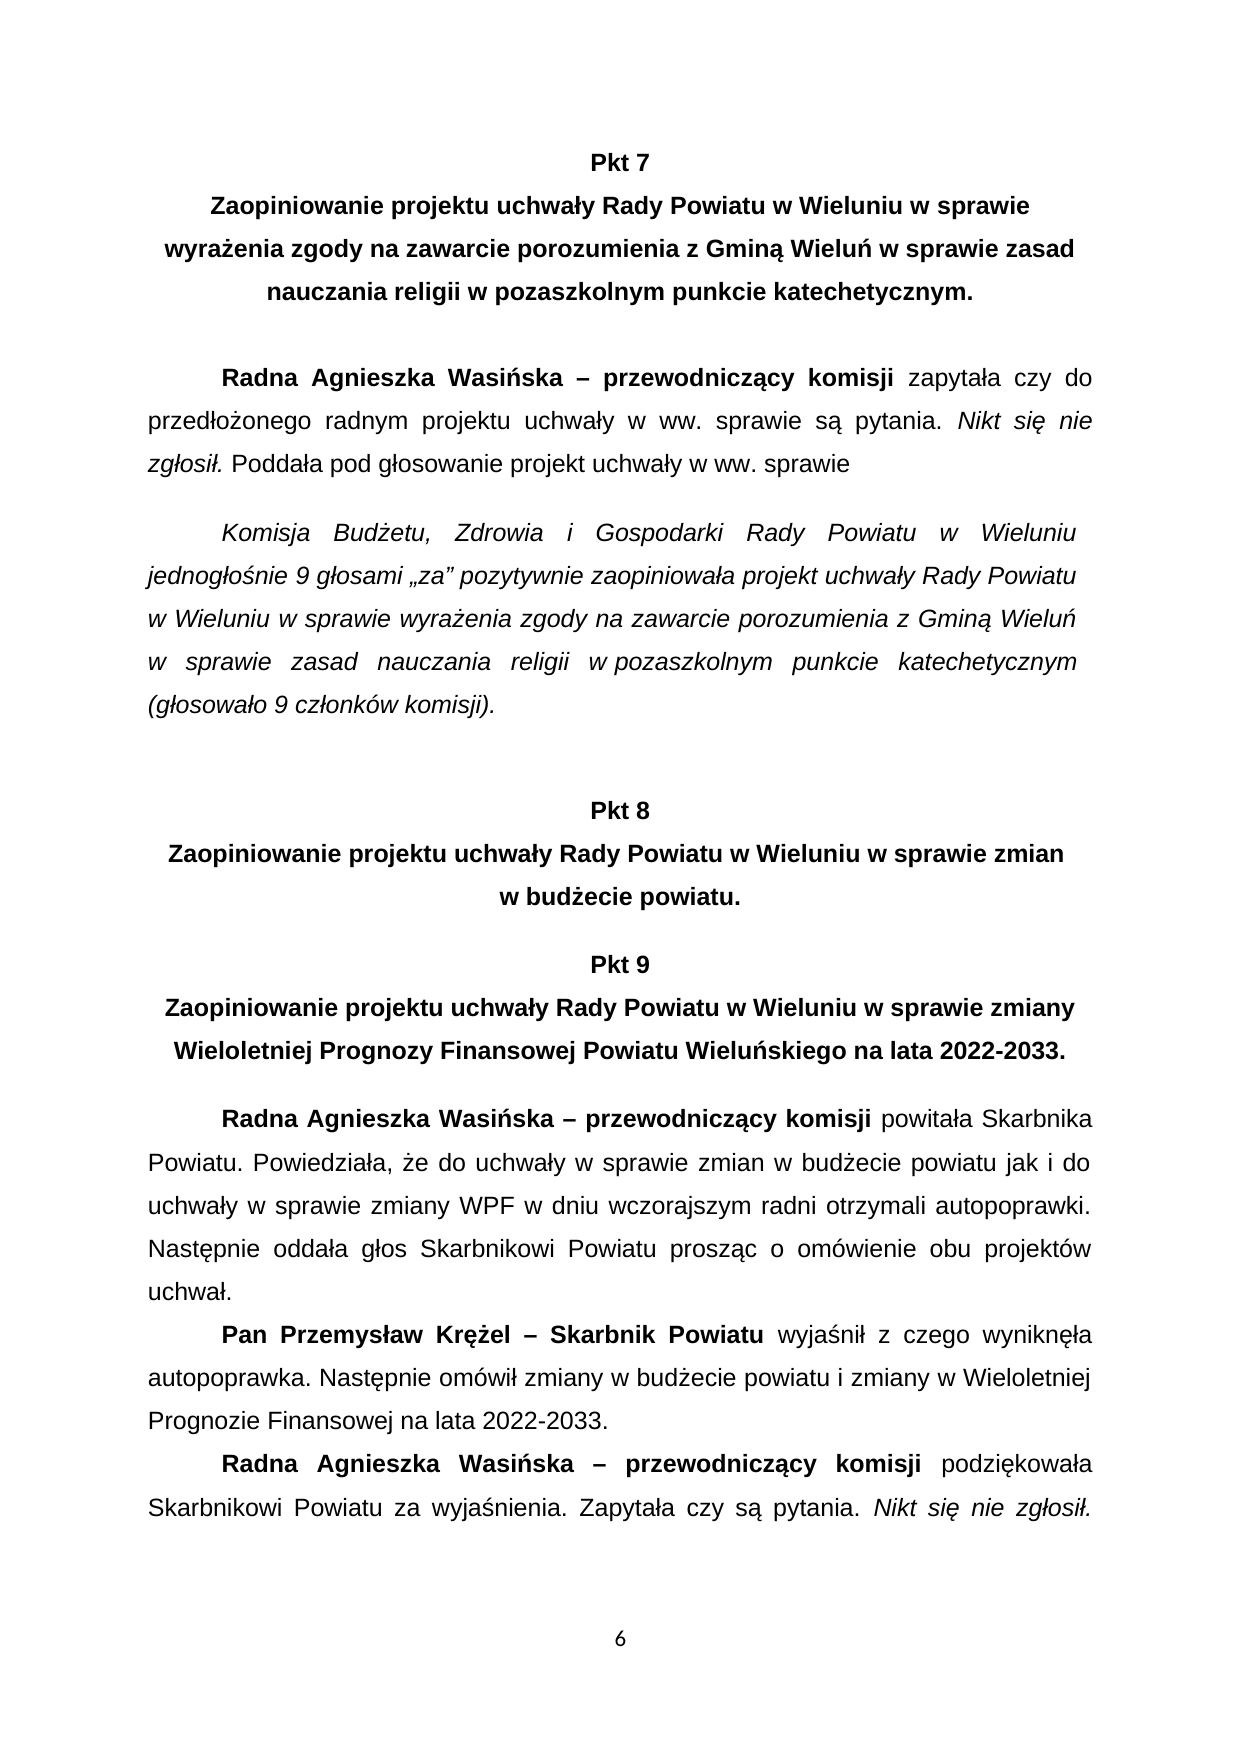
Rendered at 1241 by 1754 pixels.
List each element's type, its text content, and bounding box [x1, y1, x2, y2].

text Komisja Budżetu, Zdrowia i Gospodarki Rady Powiatu w Wieluniu jednogłośnie 9 głosami „za” pozytywnie zaopiniowała projekt uchwały Rady Powiatu w Wieluniu w sprawie wyrażenia zgody na zawarcie porozumienia z Gminą Wieluń w sprawie zasad nauczania religii w pozaszkolnym punkcie katechetycznym (głosowało 9 członków komisji). [148, 518, 1078, 719]
text Zaopiniowanie projektu uchwały Rady Powiatu w Wieluniu w sprawie wyrażenia zgody na zawarcie porozumienia z Gminą Wieluń w sprawie zasad nauczania religii w pozaszkolnym punkcie katechetycznym. [148, 191, 1093, 306]
text Pkt 9 [148, 950, 1093, 979]
text Zaopiniowanie projektu uchwały Rady Powiatu w Wieluniu w sprawie zmiany Wieloletniej Prognozy Finansowej Powiatu Wieluńskiego na lata 2022-2033. [148, 993, 1093, 1065]
text Pkt 7 [148, 148, 1093, 176]
text Radna Agnieszka Wasińska – przewodniczący komisji zapytała czy do przedłożonego radnym projektu uchwały w ww. sprawie są pytania. Nikt się nie zgłosił. Poddała pod głosowanie projekt uchwały w ww. sprawie [148, 363, 1093, 478]
text Zaopiniowanie projektu uchwały Rady Powiatu w Wieluniu w sprawie zmian w budżecie powiatu. [148, 839, 1093, 911]
text Pan Przemysław Krężel – Skarbnik Powiatu wyjaśnił z czego wyniknęła autopoprawka. Następnie omówił zmiany w budżecie powiatu i zmiany w Wieloletniej Prognozie Finansowej na lata 2022-2033. [148, 1320, 1093, 1435]
text Radna Agnieszka Wasińska – przewodniczący komisji powitała Skarbnika Powiatu. Powiedziała, że do uchwały w sprawie zmian w budżecie powiatu jak i do uchwały w sprawie zmiany WPF w dniu wczorajszym radni otrzymali autopoprawki. Następnie oddała głos Skarbnikowi Powiatu prosząc o omówienie obu projektów uchwał. [148, 1104, 1093, 1306]
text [148, 1449, 1093, 1521]
text Pkt 8 [148, 796, 1093, 824]
